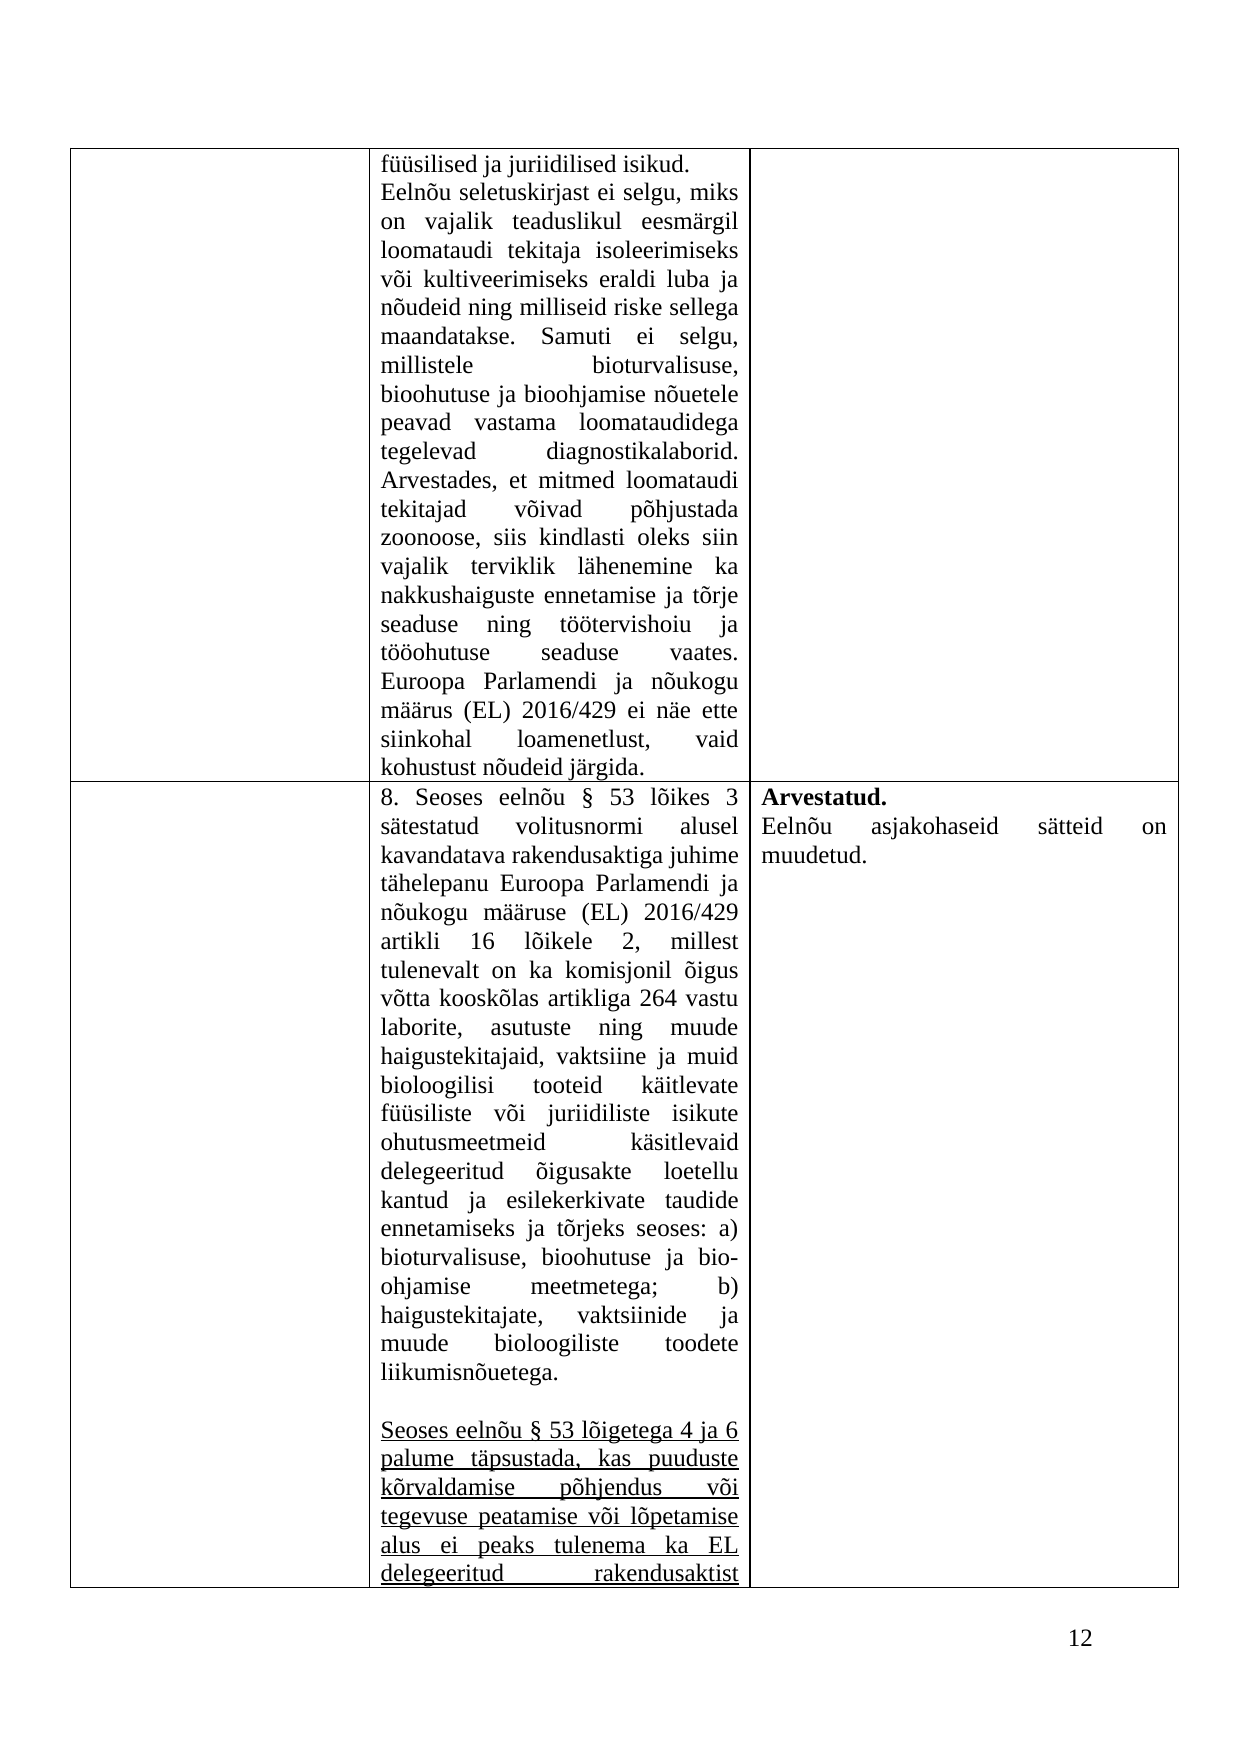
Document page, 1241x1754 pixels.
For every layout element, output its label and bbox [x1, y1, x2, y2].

table_cell [370, 782, 749, 1587]
table_cell [71, 149, 369, 781]
table_cell [71, 782, 369, 1587]
table_cell [751, 149, 1178, 781]
table_cell [751, 782, 1178, 1587]
table_cell [370, 149, 749, 781]
